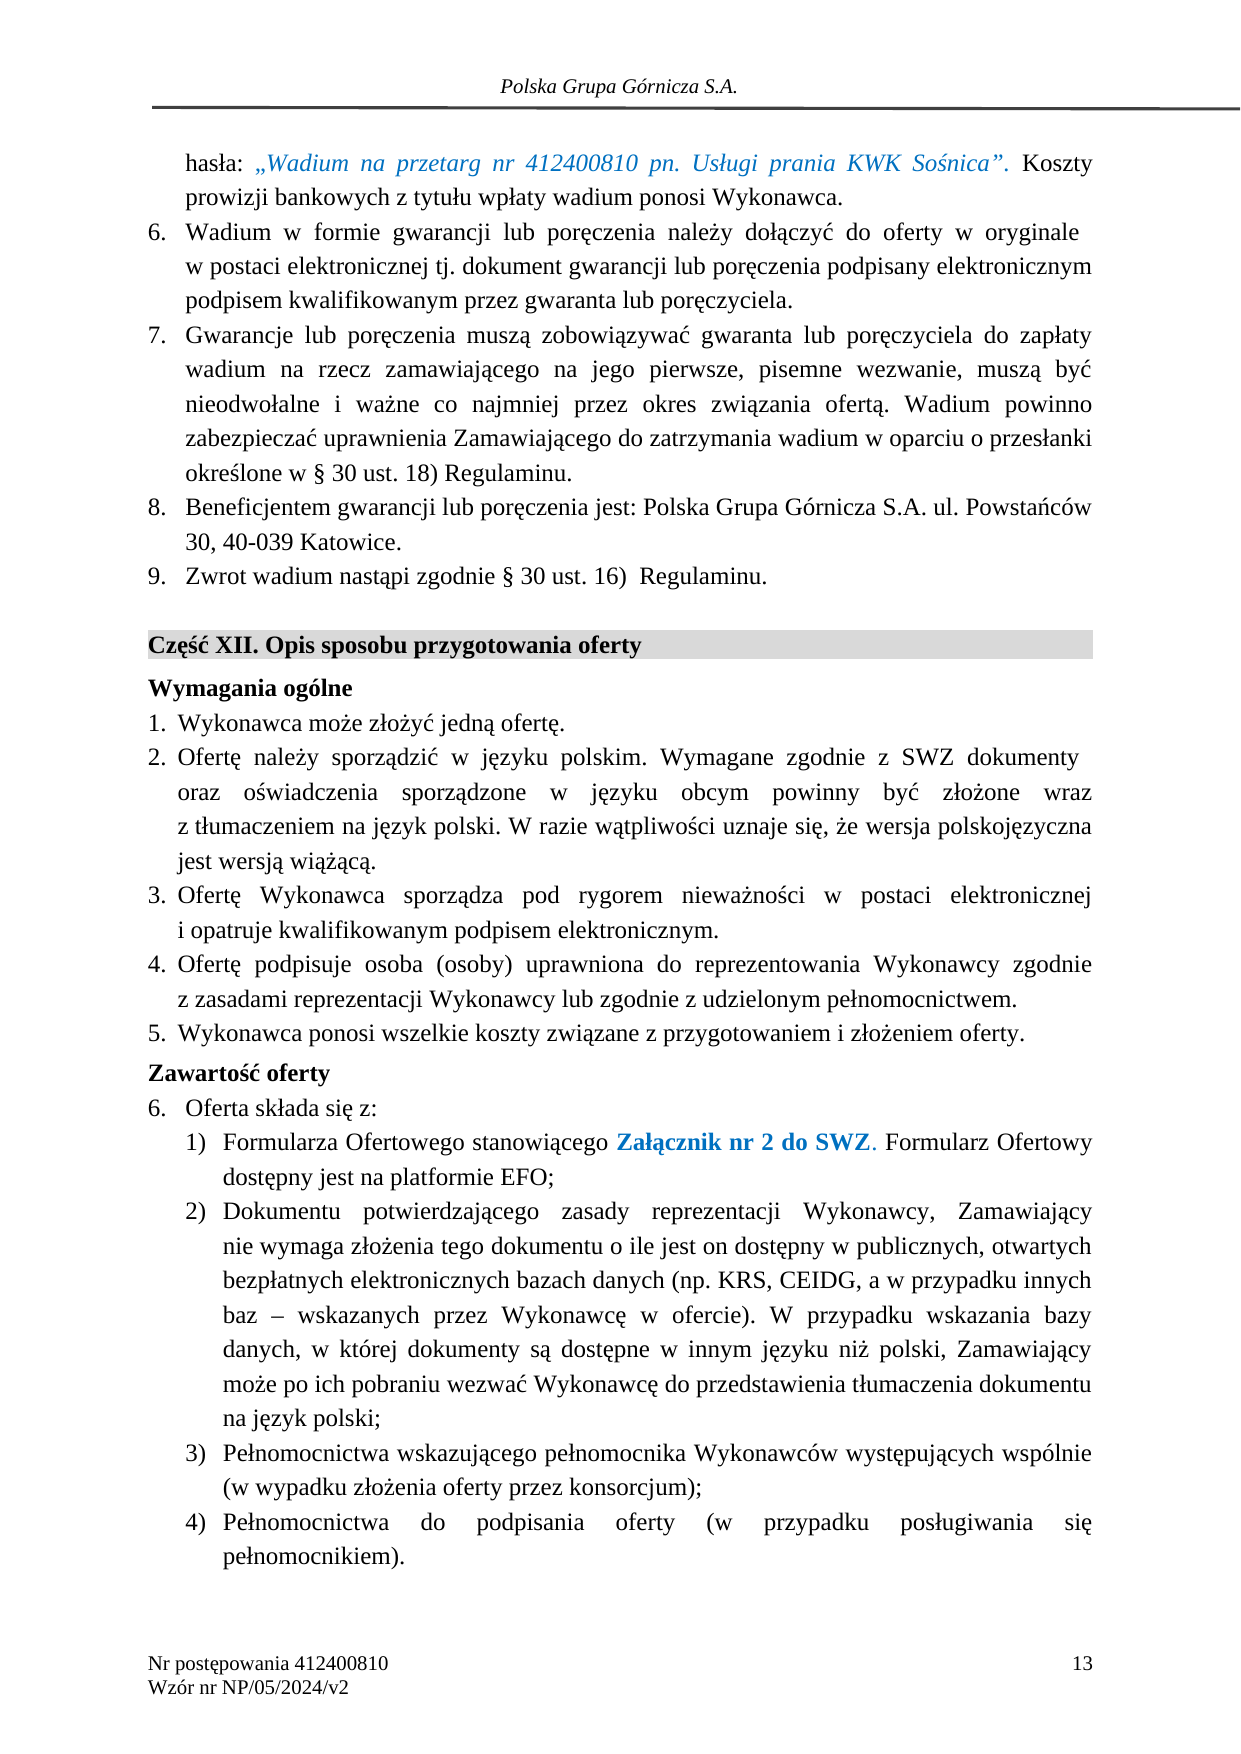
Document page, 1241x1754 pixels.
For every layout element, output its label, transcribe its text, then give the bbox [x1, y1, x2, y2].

text Wymagania ogólne [148, 673, 1093, 702]
list Ofertę należy sporządzić w języku polskim. Wymagane zgodnie z SWZ dokumenty oraz oświadczenia sporządzone w języku obcym powinny być złożone wraz z tłumaczeniem na język polski. W razie wątpliwości uznaje się, że wersja polskojęzyczna jest wersją wiążącą. [148, 742, 1093, 874]
list Pełnomocnictwa wskazującego pełnomocnika Wykonawców występujących wspólnie (w wypadku złożenia oferty przez konsorcjum); [185, 1438, 1093, 1501]
list Wadium w formie gwarancji lub poręczenia należy dołączyć do oferty w oryginale w postaci elektronicznej tj. dokument gwarancji lub poręczenia podpisany elektronicznym podpisem kwalifikowanym przez gwaranta lub poręczyciela. [148, 217, 1093, 314]
list Beneficjentem gwarancji lub poręczenia jest: Polska Grupa Górnicza S.A. ul. Powstańców 30, 40-039 Katowice. [148, 492, 1093, 556]
text Zawartość oferty [148, 1058, 1093, 1087]
list Formularza Ofertowego stanowiącego Załącznik nr 2 do SWZ. Formularz Ofertowy dostępny jest na platformie EFO; [185, 1127, 1093, 1191]
subtitle Część XII. Opis sposobu przygotowania oferty [148, 630, 1093, 659]
list Pełnomocnictwa do podpisania oferty (w przypadku posługiwania się pełnomocnikiem). [185, 1507, 1093, 1570]
list Gwarancje lub poręczenia muszą zobowiązywać gwaranta lub poręczyciela do zapłaty wadium na rzecz zamawiającego na jego pierwsze, pisemne wezwanie, muszą być nieodwołalne i ważne co najmniej przez okres związania ofertą. Wadium powinno zabezpieczać uprawnienia Zamawiającego do zatrzymania wadium w oparciu o przesłanki określone w § 30 ust. 18) Regulaminu. [148, 320, 1093, 487]
list Wykonawca ponosi wszelkie koszty związane z przygotowaniem i złożeniem oferty. [148, 1018, 1093, 1047]
list Ofertę Wykonawca sporządza pod rygorem nieważności w postaci elektronicznej i opatruje kwalifikowanym podpisem elektronicznym. [148, 880, 1093, 943]
list Dokumentu potwierdzającego zasady reprezentacji Wykonawcy, Zamawiający nie wymaga złożenia tego dokumentu o ile jest on dostępny w publicznych, otwartych bezpłatnych elektronicznych bazach danych (np. KRS, CEIDG, a w przypadku innych baz – wskazanych przez Wykonawcę w ofercie). W przypadku wskazania bazy danych, w której dokumenty są dostępne w innym języku niż polski, Zamawiający może po ich pobraniu wezwać Wykonawcę do przedstawienia tłumaczenia dokumentu na język polski; [185, 1196, 1093, 1432]
list Wykonawca może złożyć jedną ofertę. [148, 708, 1093, 737]
list Oferta składa się z: [148, 1093, 1093, 1122]
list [148, 148, 1093, 211]
list Zwrot wadium nastąpi zgodnie § 30 ust. 16) Regulaminu. [148, 561, 1093, 590]
list Ofertę podpisuje osoba (osoby) uprawniona do reprezentowania Wykonawcy zgodnie z zasadami reprezentacji Wykonawcy lub zgodnie z udzielonym pełnomocnictwem. [148, 949, 1093, 1012]
